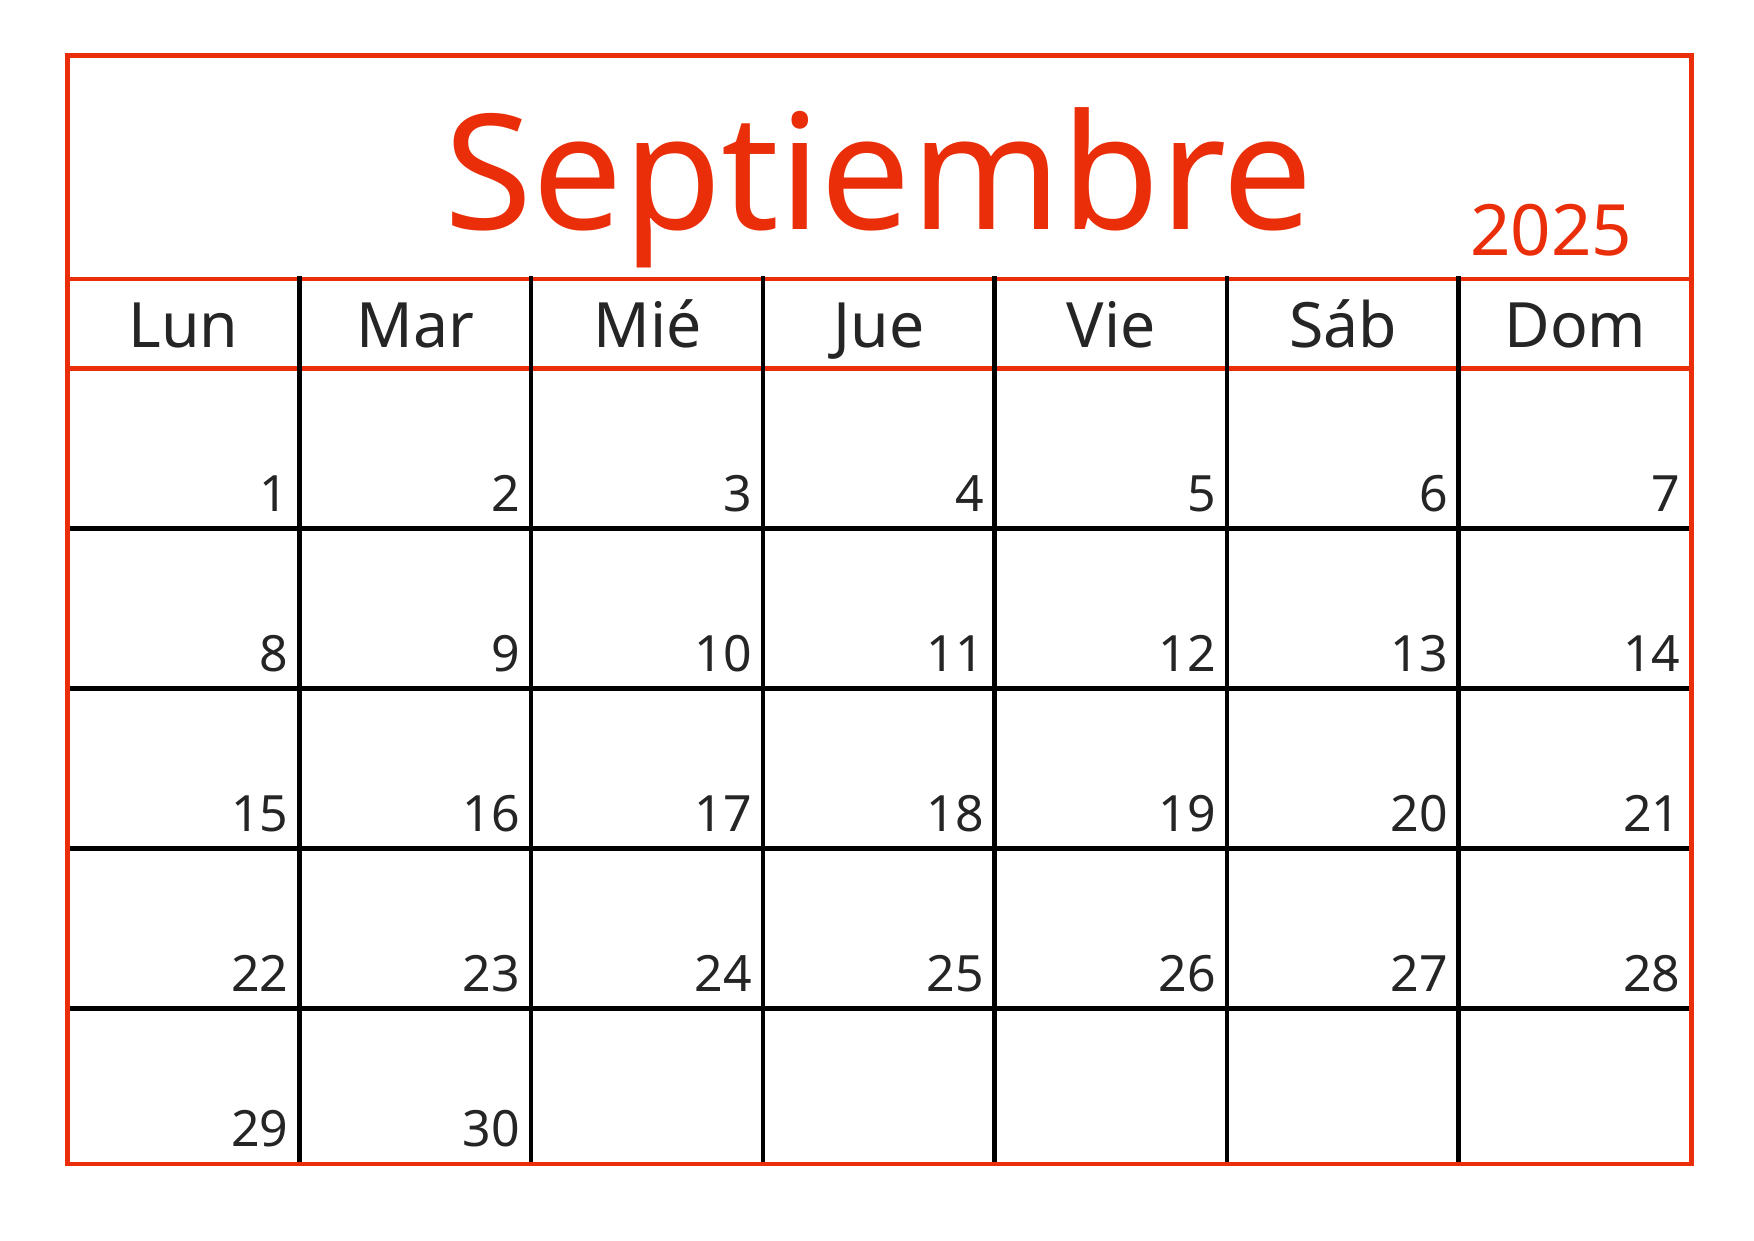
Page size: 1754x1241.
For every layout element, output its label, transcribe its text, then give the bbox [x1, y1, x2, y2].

table_header [70, 58, 299, 276]
table_cell 29 [70, 1011, 297, 1161]
table_cell 17 [533, 691, 761, 846]
table_cell 20 [1229, 691, 1456, 846]
table_cell 26 [997, 851, 1225, 1006]
table_cell [1229, 1011, 1456, 1161]
table_cell 9 [302, 531, 529, 686]
table_cell Sáb [1229, 281, 1456, 366]
table_cell 28 [1461, 851, 1689, 1006]
table_cell 18 [765, 691, 992, 846]
table_cell 1 [70, 371, 297, 526]
table_cell 24 [533, 851, 761, 1006]
table_cell 30 [302, 1011, 529, 1161]
table_cell Mar [302, 281, 529, 366]
table_cell 2 [302, 371, 529, 526]
table_cell 11 [765, 531, 992, 686]
table_cell Jue [765, 281, 992, 366]
table_cell Dom [1461, 281, 1689, 366]
table_cell Mié [533, 281, 761, 366]
table_cell Lun [70, 281, 297, 366]
table_cell [765, 1011, 992, 1161]
table_cell 12 [997, 531, 1225, 686]
table_cell 23 [302, 851, 529, 1006]
table_cell 19 [997, 691, 1225, 846]
table_cell 3 [533, 371, 761, 526]
table_cell 25 [765, 851, 992, 1006]
table_cell Vie [997, 281, 1225, 366]
table_header 2025 [1459, 58, 1689, 276]
table_cell 10 [533, 531, 761, 686]
table_cell 7 [1461, 371, 1689, 526]
table_cell [997, 1011, 1225, 1161]
table_cell 16 [302, 691, 529, 846]
table_cell 15 [70, 691, 297, 846]
table_cell 14 [1461, 531, 1689, 686]
table_cell 5 [997, 371, 1225, 526]
table_cell 4 [765, 371, 992, 526]
table_cell 13 [1229, 531, 1456, 686]
table_cell 8 [70, 531, 297, 686]
table_cell 6 [1229, 371, 1456, 526]
table_cell [1461, 1011, 1689, 1161]
table_cell 22 [70, 851, 297, 1006]
table_header Septiembre [299, 58, 1459, 276]
table_cell 27 [1229, 851, 1456, 1006]
table_cell [533, 1011, 761, 1161]
table_cell 21 [1461, 691, 1689, 846]
